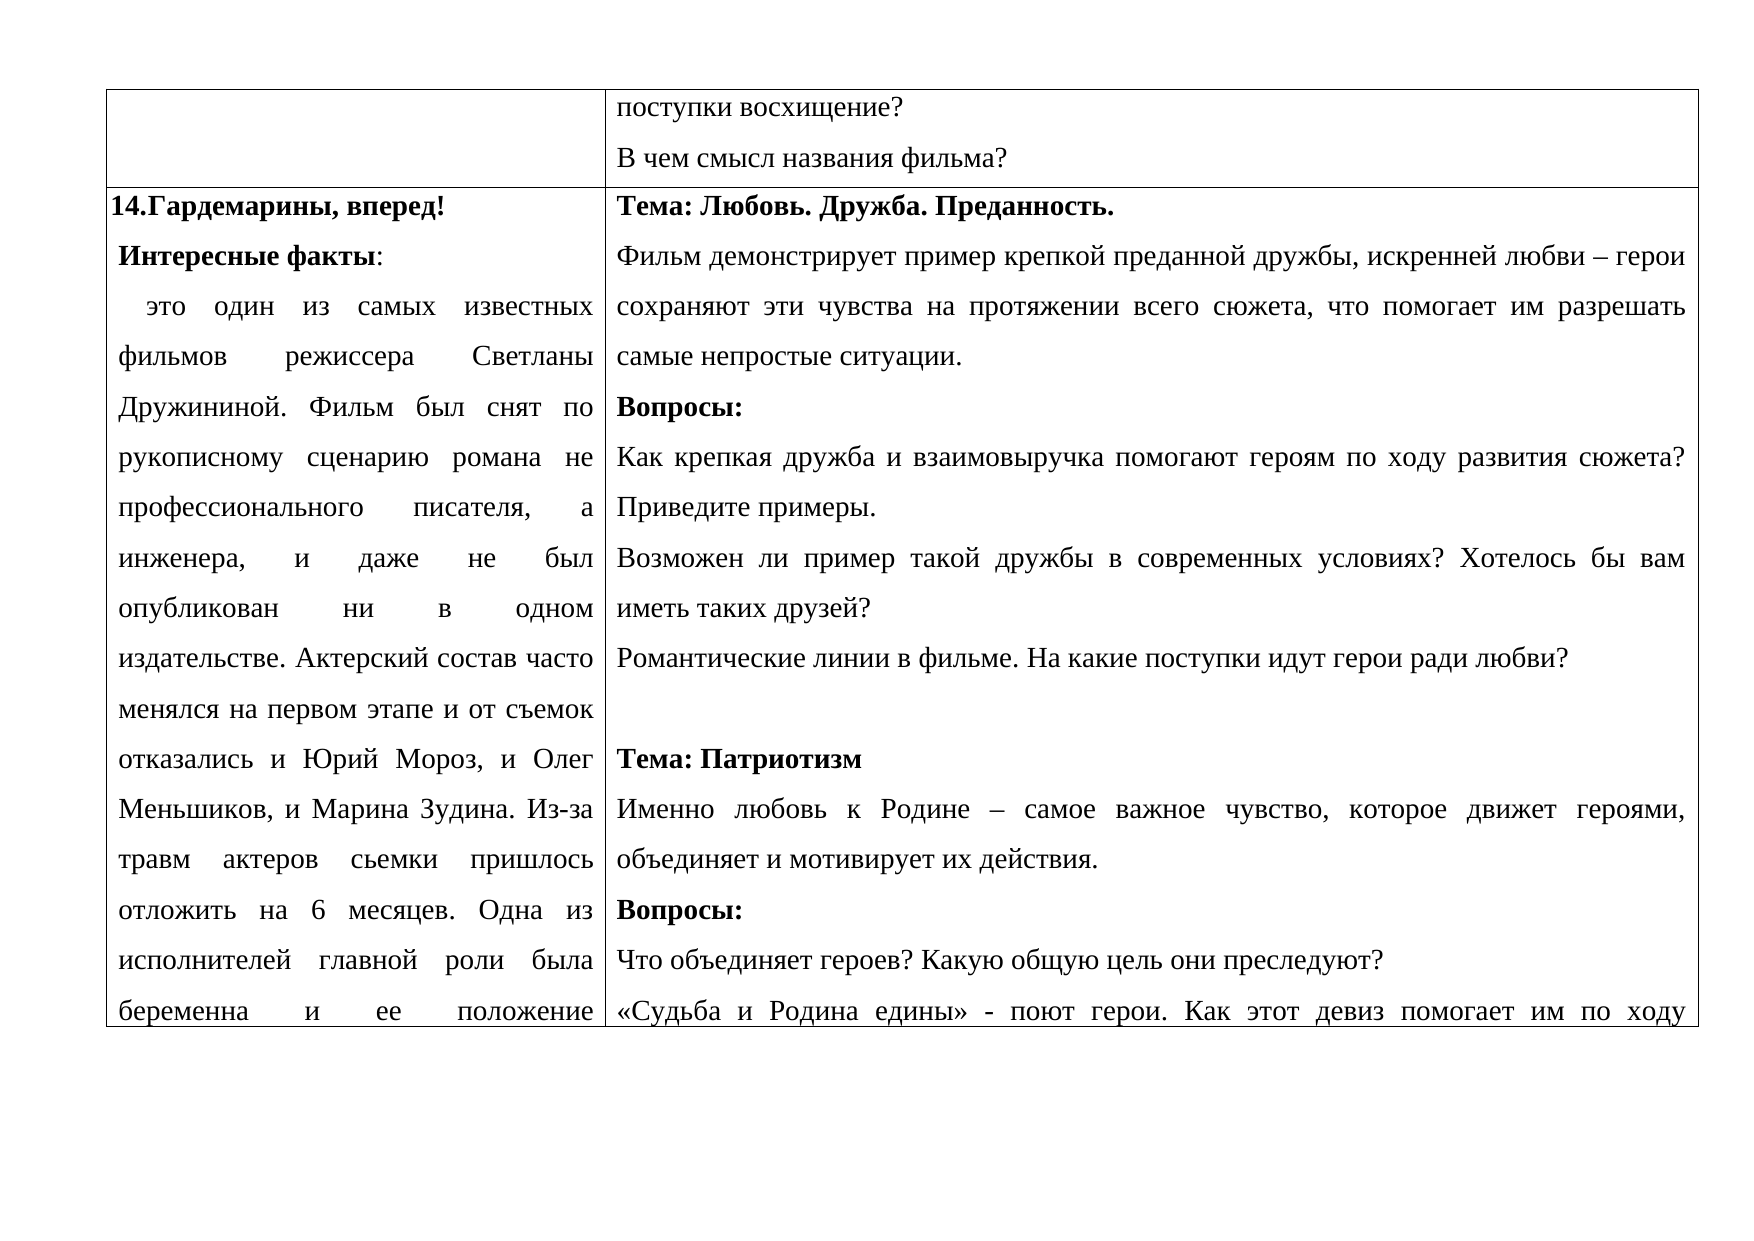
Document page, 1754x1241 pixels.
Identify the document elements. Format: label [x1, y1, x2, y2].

table_cell [606, 188, 1698, 1026]
table_cell [107, 188, 605, 1026]
table_cell [107, 90, 605, 187]
table_cell [606, 90, 1698, 187]
